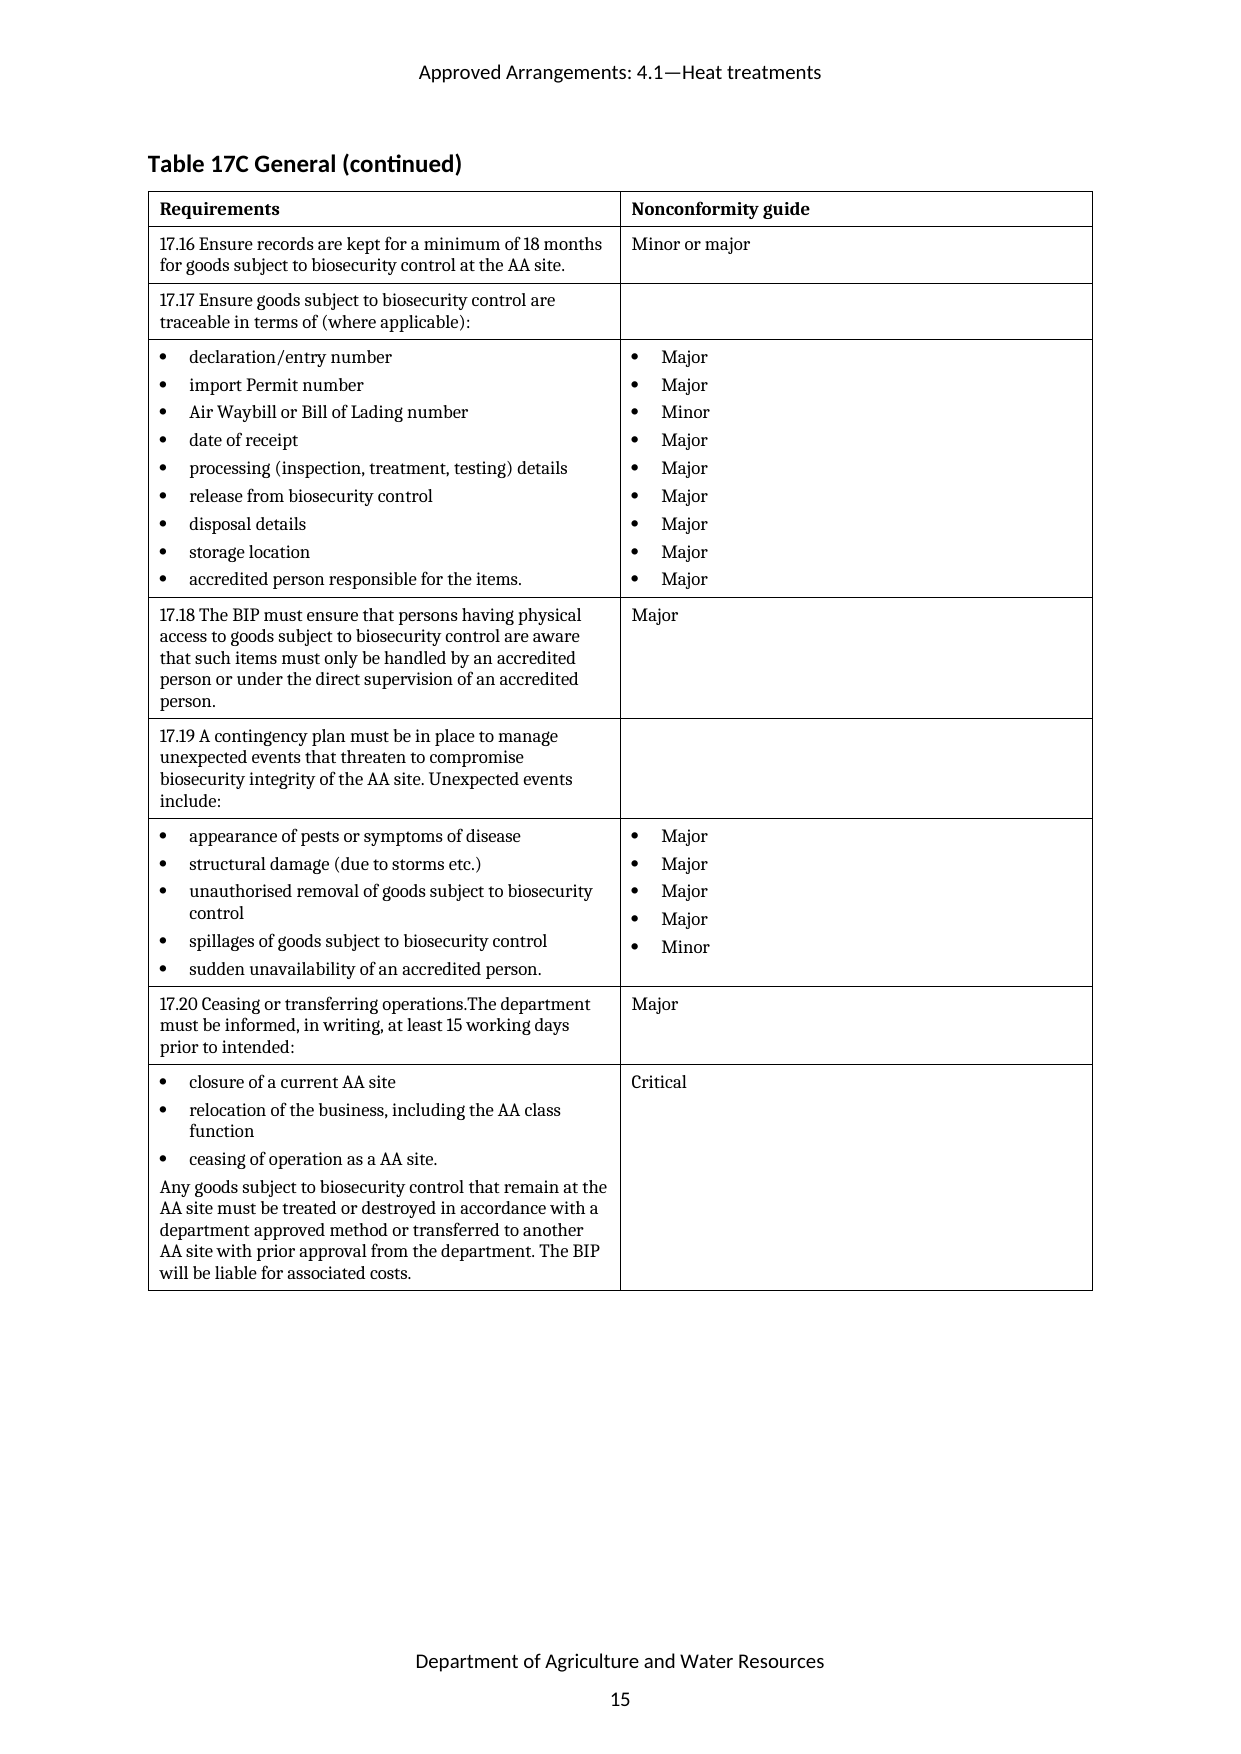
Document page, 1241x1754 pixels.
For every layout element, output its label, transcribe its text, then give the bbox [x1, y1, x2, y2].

table_cell 17.16 Ensure records are kept for a minimum of 18 months for goods subject to biosecurity control at the AA site. [149, 227, 620, 282]
table_cell [621, 719, 1092, 818]
table_cell Major [621, 987, 1092, 1064]
table_cell Major Major Minor Major Major Major Major Major Major [621, 340, 1092, 597]
table_cell 17.19 A contingency plan must be in place to manage unexpected events that threaten to compromise biosecurity integrity of the AA site. Unexpected events include: [149, 719, 620, 818]
table_cell Critical [621, 1065, 1092, 1290]
table_cell appearance of pests or symptoms of disease structural damage (due to storms etc.) unauthorised removal of goods subject to biosecurity control spillages of goods subject to biosecurity control sudden unavailability of an accredited person. [149, 819, 620, 986]
table_cell declaration/entry number import Permit number Air Waybill or Bill of Lading number date of receipt processing (inspection, treatment, testing) details release from biosecurity control disposal details storage location accredited person responsible for the items. [149, 340, 620, 597]
table_cell Major Major Major Major Minor [621, 819, 1092, 986]
table_cell Major [621, 598, 1092, 718]
table_cell [621, 284, 1092, 339]
text Table 17C General (continued) [148, 148, 1092, 178]
table_header Requirements [149, 192, 620, 226]
table_header Nonconformity guide [621, 192, 1092, 226]
table_cell 17.17 Ensure goods subject to biosecurity control are traceable in terms of (where applicable): [149, 284, 620, 339]
table_cell 17.20 Ceasing or transferring operations.The department must be informed, in writing, at least 15 working days prior to intended: [149, 987, 620, 1064]
table_cell Minor or major [621, 227, 1092, 282]
table_cell closure of a current AA site relocation of the business, including the AA class function ceasing of operation as a AA site. Any goods subject to biosecurity control that remain at the AA site must be treated or destroyed in accordance with a department approved method or transferred to another AA site with prior approval from the department. The BIP will be liable for associated costs. [149, 1065, 620, 1290]
table_cell 17.18 The BIP must ensure that persons having physical access to goods subject to biosecurity control are aware that such items must only be handled by an accredited person or under the direct supervision of an accredited person. [149, 598, 620, 718]
